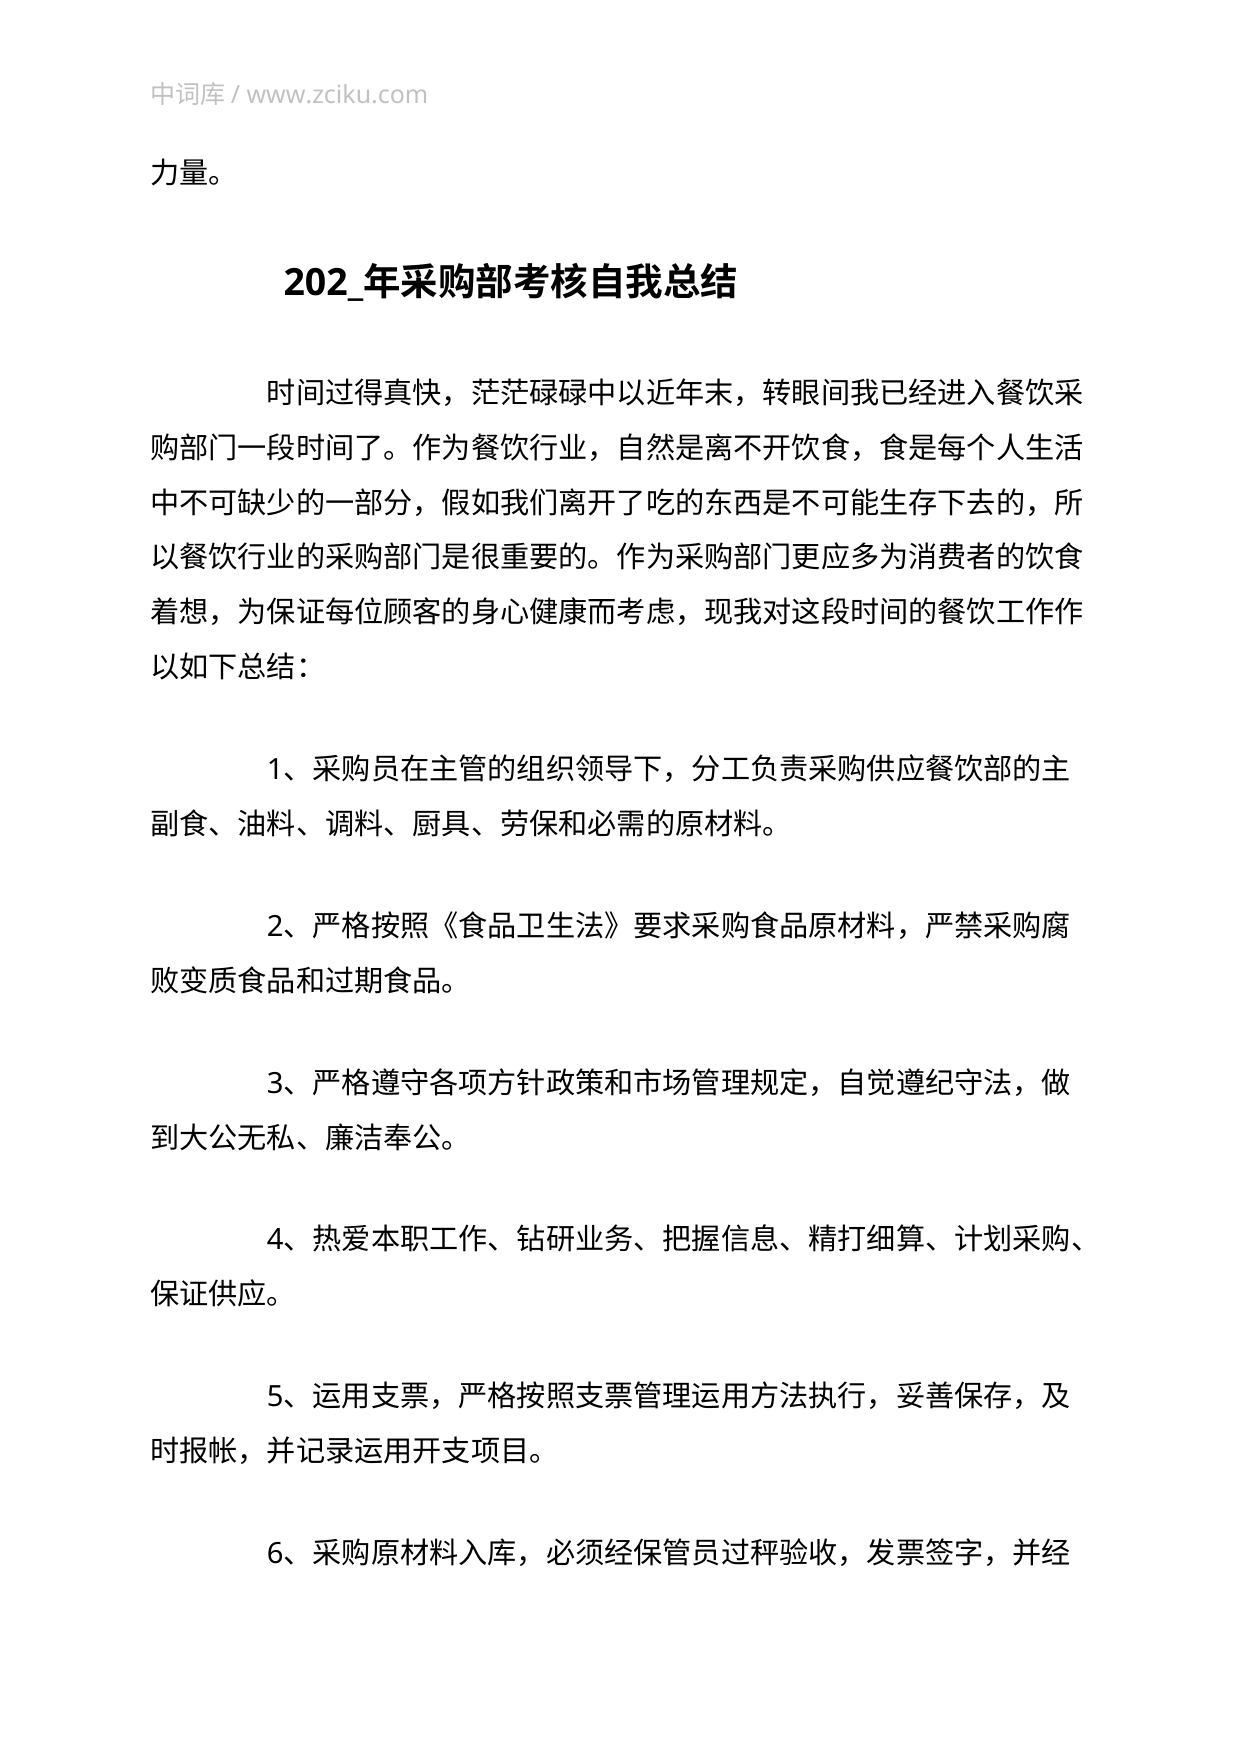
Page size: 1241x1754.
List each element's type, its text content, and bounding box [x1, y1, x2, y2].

text 4、热爱本职工作、钻研业务、把握信息、精打细算、计划采购、保证供应。 [150, 1216, 1090, 1313]
text 时间过得真快，茫茫碌碌中以近年末，转眼间我已经进入餐饮采购部门一段时间了。作为餐饮行业，自然是离不开饮食，食是每个人生活中不可缺少的一部分，假如我们离开了吃的东西是不可能生存下去的，所以餐饮行业的采购部门是很重要的。作为采购部门更应多为消费者的饮食着想，为保证每位顾客的身心健康而考虑，现我对这段时间的餐饮工作作以如下总结： [150, 369, 1090, 686]
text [150, 1529, 1090, 1572]
text 2、严格按照《食品卫生法》要求采购食品原材料，严禁采购腐败变质食品和过期食品。 [150, 902, 1090, 1000]
text 3、严格遵守各项方针政策和市场管理规定，自觉遵纪守法，做到大公无私、廉洁奉公。 [150, 1059, 1090, 1156]
text 1、采购员在主管的组织领导下，分工负责采购供应餐饮部的主副食、油料、调料、厨具、劳保和必需的原材料。 [150, 746, 1090, 843]
text 5、运用支票，严格按照支票管理运用方法执行，妥善保存，及时报帐，并记录运用开支项目。 [150, 1373, 1090, 1470]
text 202_年采购部考核自我总结 [150, 252, 1090, 306]
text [150, 150, 1090, 192]
